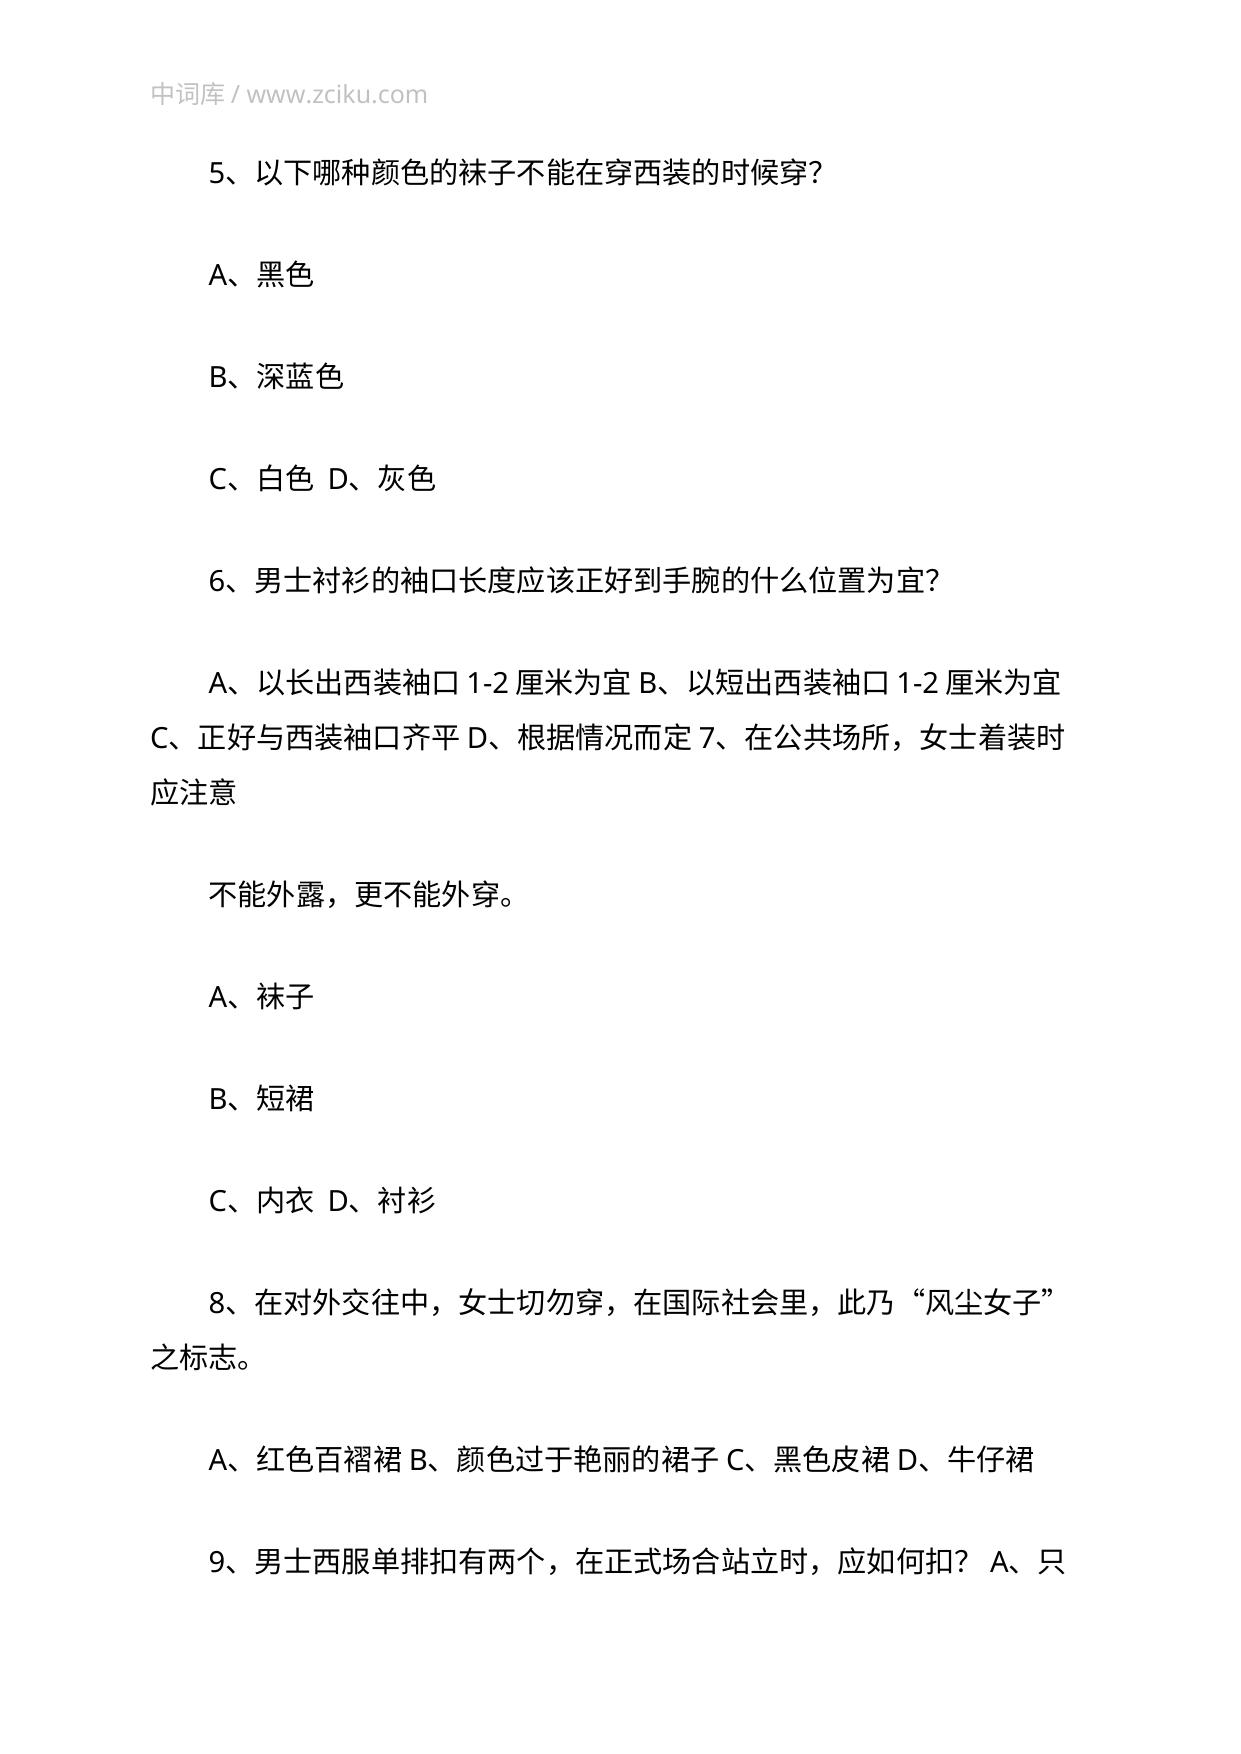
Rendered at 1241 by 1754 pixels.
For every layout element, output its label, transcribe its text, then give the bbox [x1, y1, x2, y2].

text 不能外露，更不能外穿。 [150, 872, 1090, 914]
text 6、男士衬衫的袖口长度应该正好到手腕的什么位置为宜？ [150, 558, 1090, 600]
text C、内衣 D、衬衫 [150, 1177, 1090, 1220]
text C、白色 D、灰色 [150, 456, 1090, 498]
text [150, 1538, 1090, 1581]
text A、袜子 [150, 973, 1090, 1016]
text 5、以下哪种颜色的袜子不能在穿西装的时候穿？ [150, 150, 1090, 192]
text B、短裙 [150, 1075, 1090, 1118]
text 8、在对外交往中，女士切勿穿，在国际社会里，此乃“风尘女子”之标志。 [150, 1279, 1090, 1377]
text A、红色百褶裙 B、颜色过于艳丽的裙子 C、黑色皮裙 D、牛仔裙 [150, 1436, 1090, 1478]
text A、黑色 [150, 252, 1090, 294]
text A、以长出西装袖口1-2厘米为宜 B、以短出西装袖口1-2厘米为宜 C、正好与西装袖口齐平 D、根据情况而定 7、在公共场所，女士着装时应注意 [150, 660, 1090, 812]
text B、深蓝色 [150, 354, 1090, 396]
